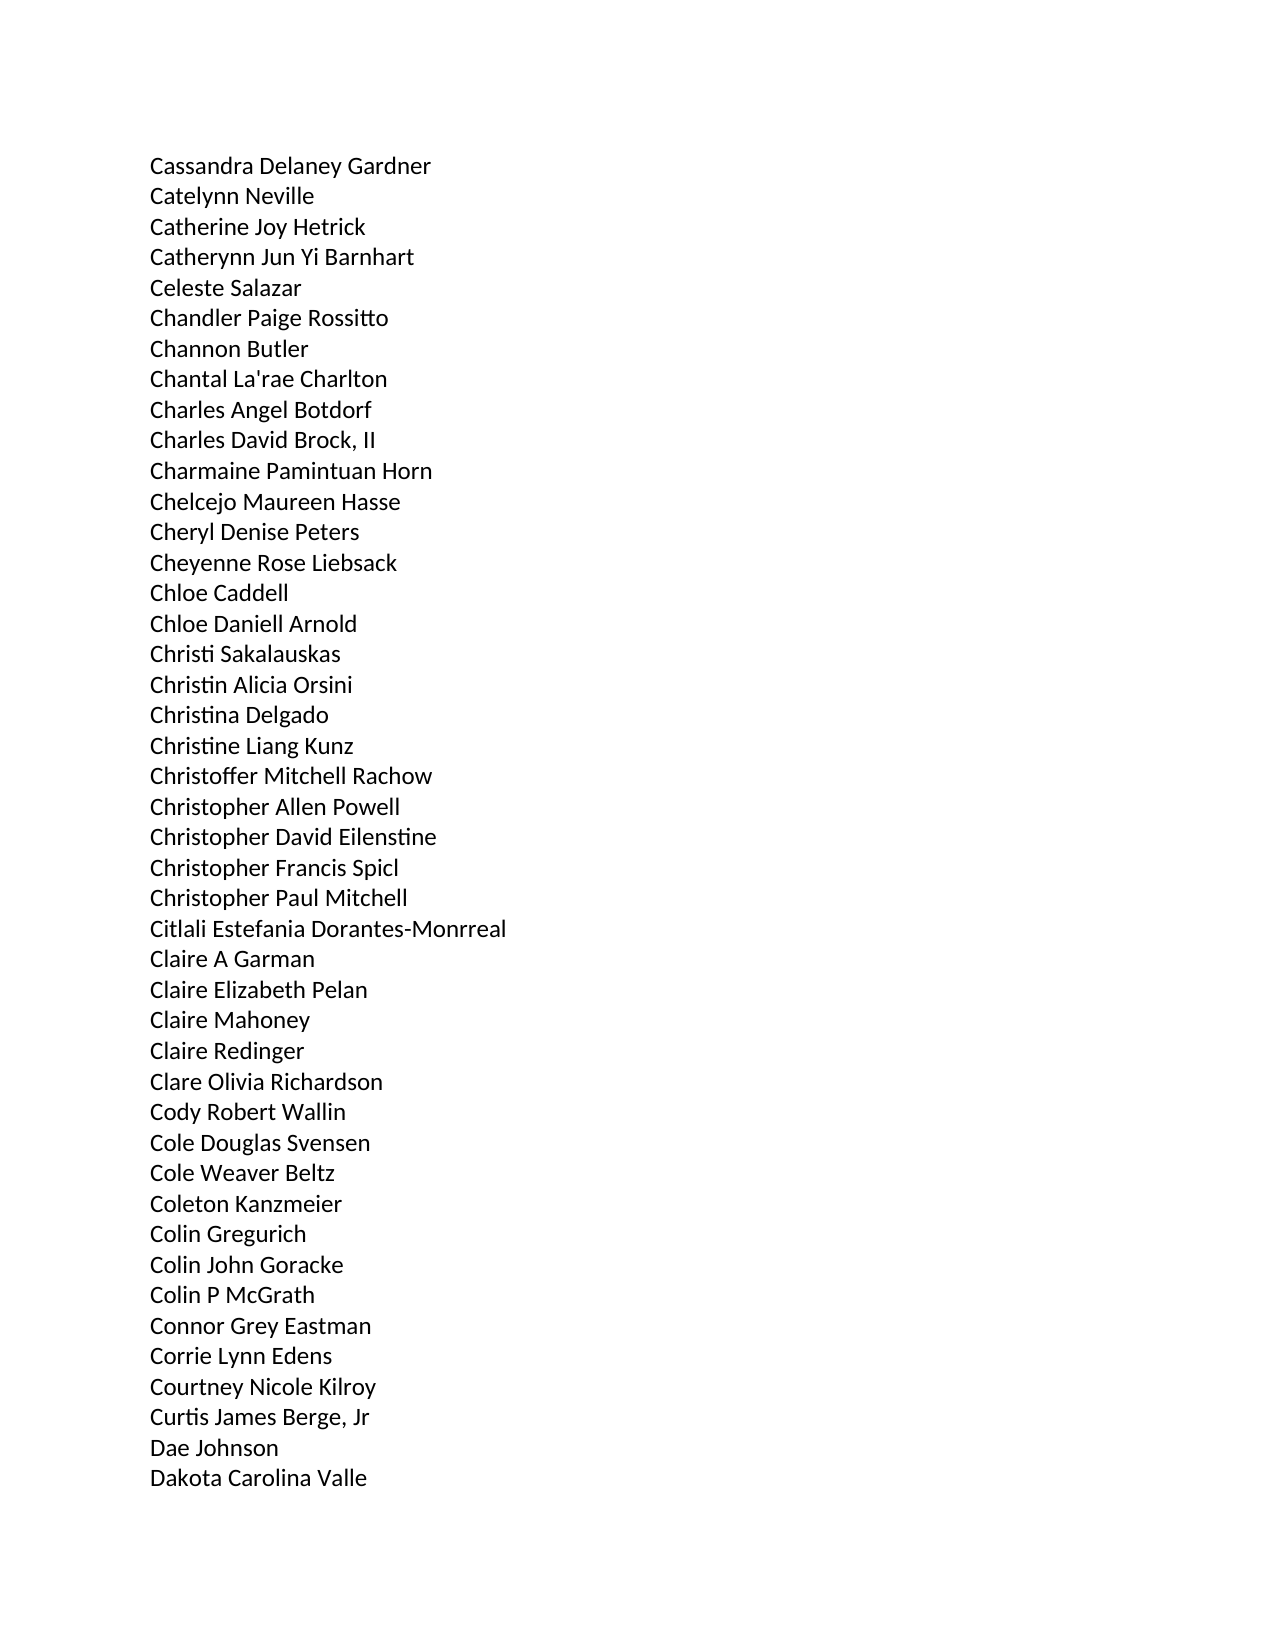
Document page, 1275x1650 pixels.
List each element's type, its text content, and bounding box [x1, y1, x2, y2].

text Chandler Paige Rossitto [150, 303, 1125, 333]
text Courtney Nicole Kilroy [150, 1371, 1125, 1401]
text Cassandra Delaney Gardner [150, 150, 1125, 181]
text Christoffer Mitchell Rachow [150, 760, 1125, 791]
text Christine Liang Kunz [150, 730, 1125, 760]
text Citlali Estefania Dorantes-Monrreal [150, 913, 1125, 943]
text Catelynn Neville [150, 181, 1125, 211]
text Christopher Francis Spicl [150, 852, 1125, 882]
text Chantal La'rae Charlton [150, 364, 1125, 394]
text Connor Grey Eastman [150, 1310, 1125, 1340]
text Channon Butler [150, 333, 1125, 364]
text Charles Angel Botdorf [150, 394, 1125, 425]
text Claire A Garman [150, 943, 1125, 974]
text Chloe Daniell Arnold [150, 608, 1125, 638]
text Cole Weaver Beltz [150, 1157, 1125, 1188]
text Claire Mahoney [150, 1004, 1125, 1035]
text Christopher Allen Powell [150, 791, 1125, 821]
text Clare Olivia Richardson [150, 1066, 1125, 1096]
text Dae Johnson [150, 1432, 1125, 1462]
text Cole Douglas Svensen [150, 1127, 1125, 1157]
text Charles David Brock, II [150, 425, 1125, 455]
text Christina Delgado [150, 699, 1125, 730]
text Dakota Carolina Valle [150, 1462, 1125, 1493]
text Charmaine Pamintuan Horn [150, 455, 1125, 486]
text Cheryl Denise Peters [150, 516, 1125, 547]
text Colin Gregurich [150, 1218, 1125, 1249]
text Catherine Joy Hetrick [150, 211, 1125, 242]
text Christopher Paul Mitchell [150, 882, 1125, 913]
text Chelcejo Maureen Hasse [150, 486, 1125, 516]
text Cody Robert Wallin [150, 1096, 1125, 1127]
text Cheyenne Rose Liebsack [150, 547, 1125, 577]
text Coleton Kanzmeier [150, 1188, 1125, 1218]
text Christopher David Eilenstine [150, 821, 1125, 852]
text Chloe Caddell [150, 577, 1125, 608]
text Curtis James Berge, Jr [150, 1401, 1125, 1432]
text Colin John Goracke [150, 1249, 1125, 1279]
text Corrie Lynn Edens [150, 1340, 1125, 1371]
text Christin Alicia Orsini [150, 669, 1125, 699]
text Celeste Salazar [150, 272, 1125, 303]
text Colin P McGrath [150, 1279, 1125, 1310]
text Christi Sakalauskas [150, 638, 1125, 669]
text Claire Redinger [150, 1035, 1125, 1066]
text Claire Elizabeth Pelan [150, 974, 1125, 1004]
text Catherynn Jun Yi Barnhart [150, 242, 1125, 272]
